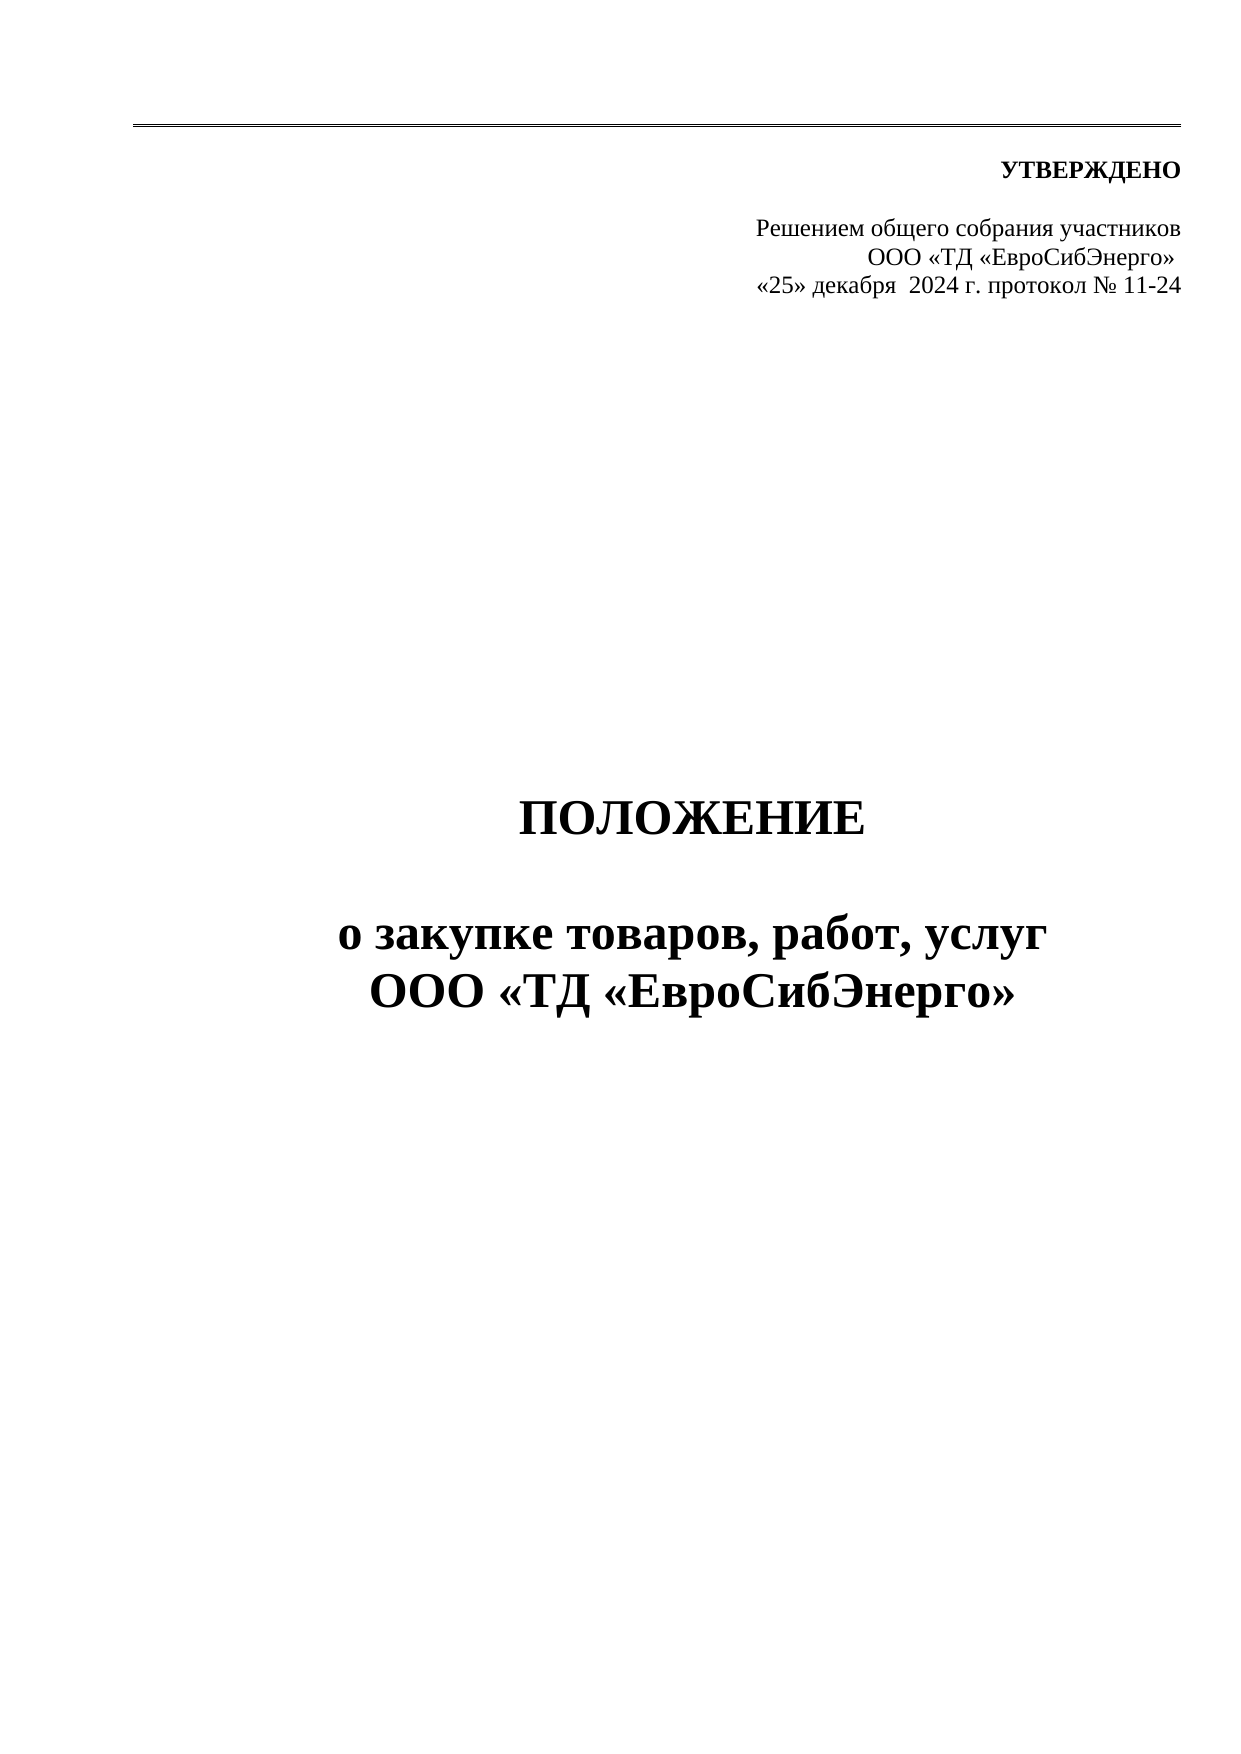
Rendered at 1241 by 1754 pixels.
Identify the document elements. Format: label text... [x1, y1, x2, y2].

text ООО «ТД «ЕвроСибЭнерго» [133, 242, 1181, 271]
text УТВЕРЖДЕНО [133, 156, 1181, 184]
text «25» декабря 2024 г. протокол № 11-24 [133, 271, 1181, 299]
text ООО «ТД «ЕвроСибЭнерго» [133, 961, 1181, 1018]
text Решением общего собрания участников [133, 213, 1181, 242]
text о закупке товаров, работ, услуг [133, 903, 1181, 961]
text ПОЛОЖЕНИЕ [133, 788, 1181, 846]
